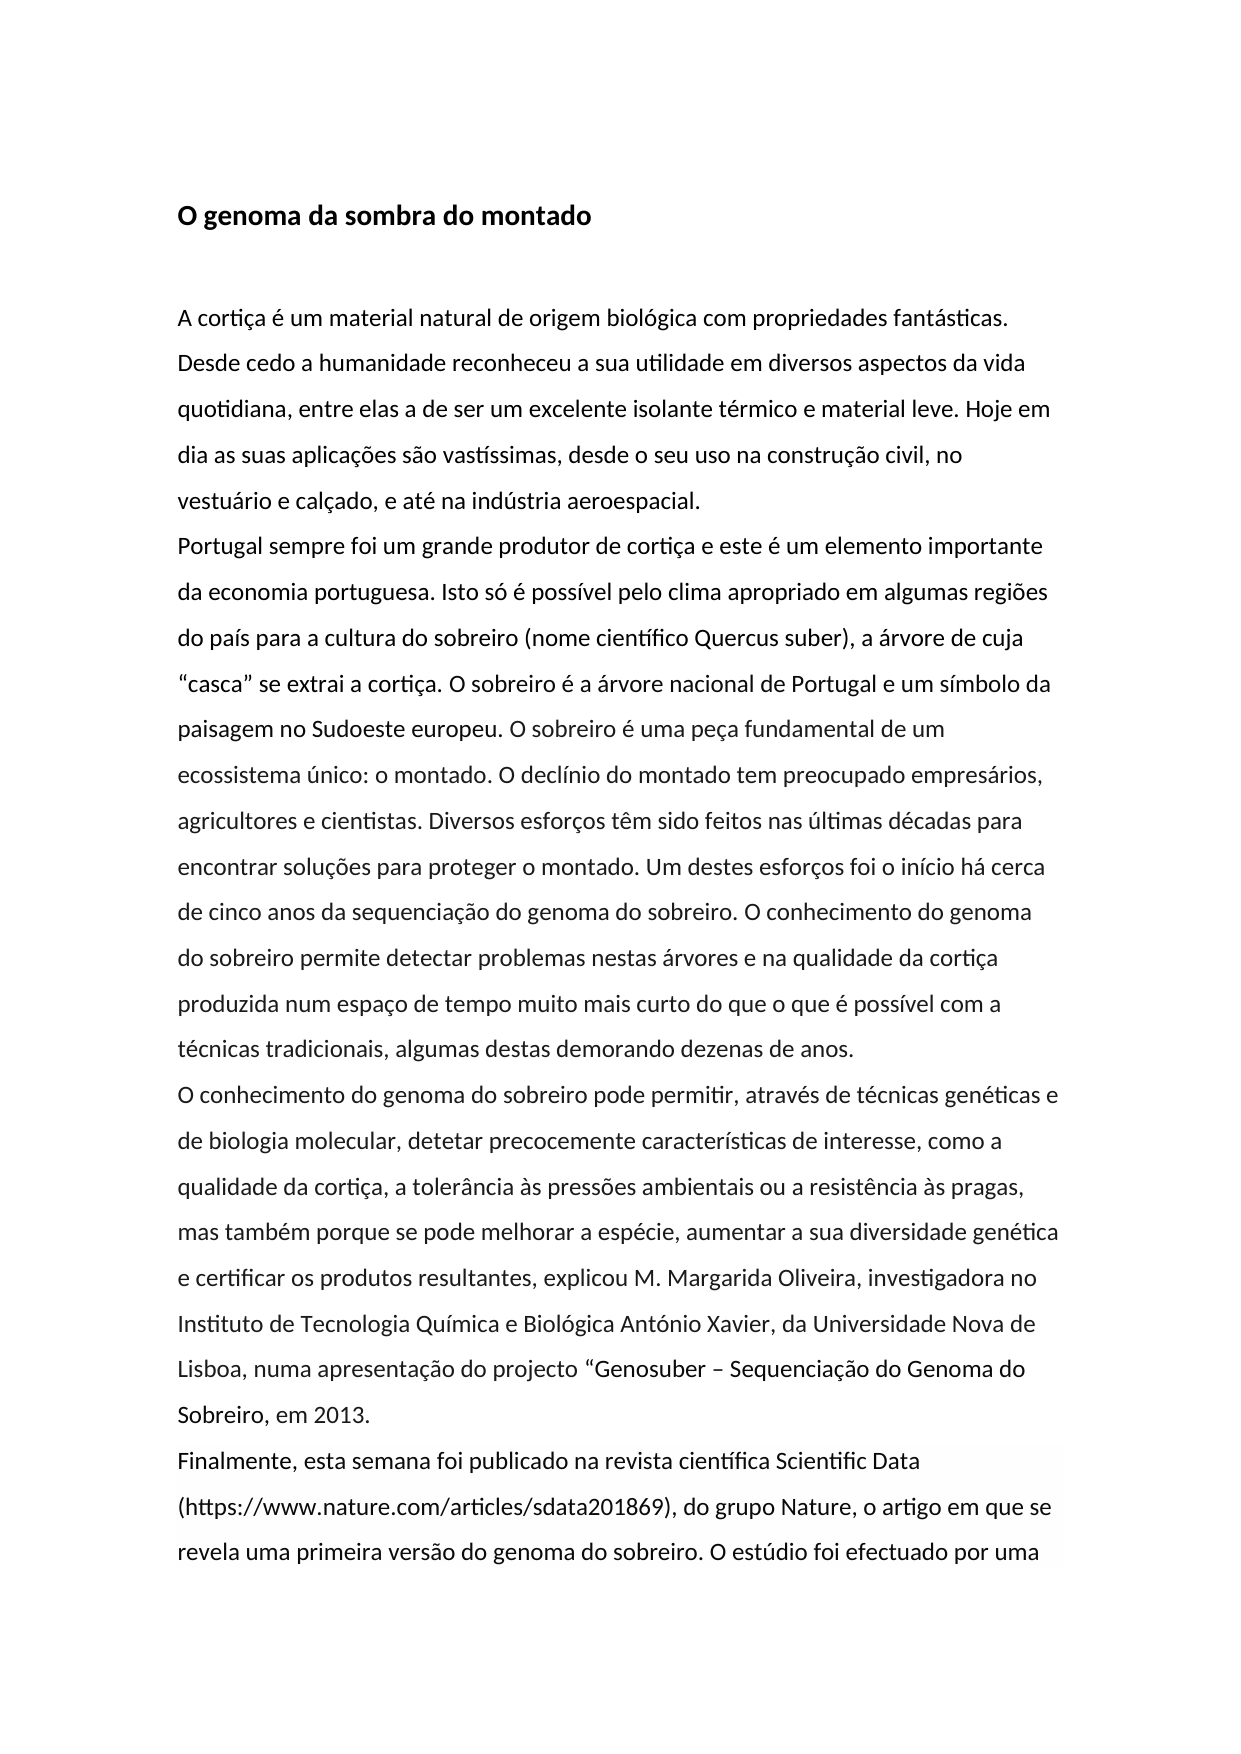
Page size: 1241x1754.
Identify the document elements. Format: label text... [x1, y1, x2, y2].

text Portugal sempre foi um grande produtor de cortiça e este é um elemento importante da economia portuguesa. Isto só é possível pelo clima apropriado em algumas regiões do país para a cultura do sobreiro (nome científico Quercus suber), a árvore de cuja “casca” se extrai a cortiça. O sobreiro é a árvore nacional de Portugal e um símbolo da paisagem no Sudoeste europeu. O sobreiro é uma peça fundamental de um ecossistema único: o montado. O declínio do montado tem preocupado empresários, agricultores e cientistas. Diversos esforços têm sido feitos nas últimas décadas para encontrar soluções para proteger o montado. Um destes esforços foi o início há cerca de cinco anos da sequenciação do genoma do sobreiro. O conhecimento do genoma do sobreiro permite detectar problemas nestas árvores e na qualidade da cortiça produzida num espaço de tempo muito mais curto do que o que é possível com a técnicas tradicionais, algumas destas demorando dezenas de anos. [177, 531, 1063, 1064]
text O conhecimento do genoma do sobreiro pode permitir, através de técnicas genéticas e de biologia molecular, detetar precocemente características de interesse, como a qualidade da cortiça, a tolerância às pressões ambientais ou a resistência às pragas, mas também porque se pode melhorar a espécie, aumentar a sua diversidade genética e certificar os produtos resultantes, explicou M. Margarida Oliveira, investigadora no Instituto de Tecnologia Química e Biológica António Xavier, da Universidade Nova de Lisboa, numa apresentação do projecto “Genosuber – Sequenciação do Genoma do Sobreiro, em 2013. [177, 1079, 1063, 1430]
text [177, 1445, 1063, 1567]
text A cortiça é um material natural de origem biológica com propriedades fantásticas. Desde cedo a humanidade reconheceu a sua utilidade em diversos aspectos da vida quotidiana, entre elas a de ser um excelente isolante térmico e material leve. Hoje em dia as suas aplicações são vastíssimas, desde o seu uso na construção civil, no vestuário e calçado, e até na indústria aeroespacial. [177, 302, 1063, 515]
text O genoma da sombra do montado [177, 197, 1063, 233]
